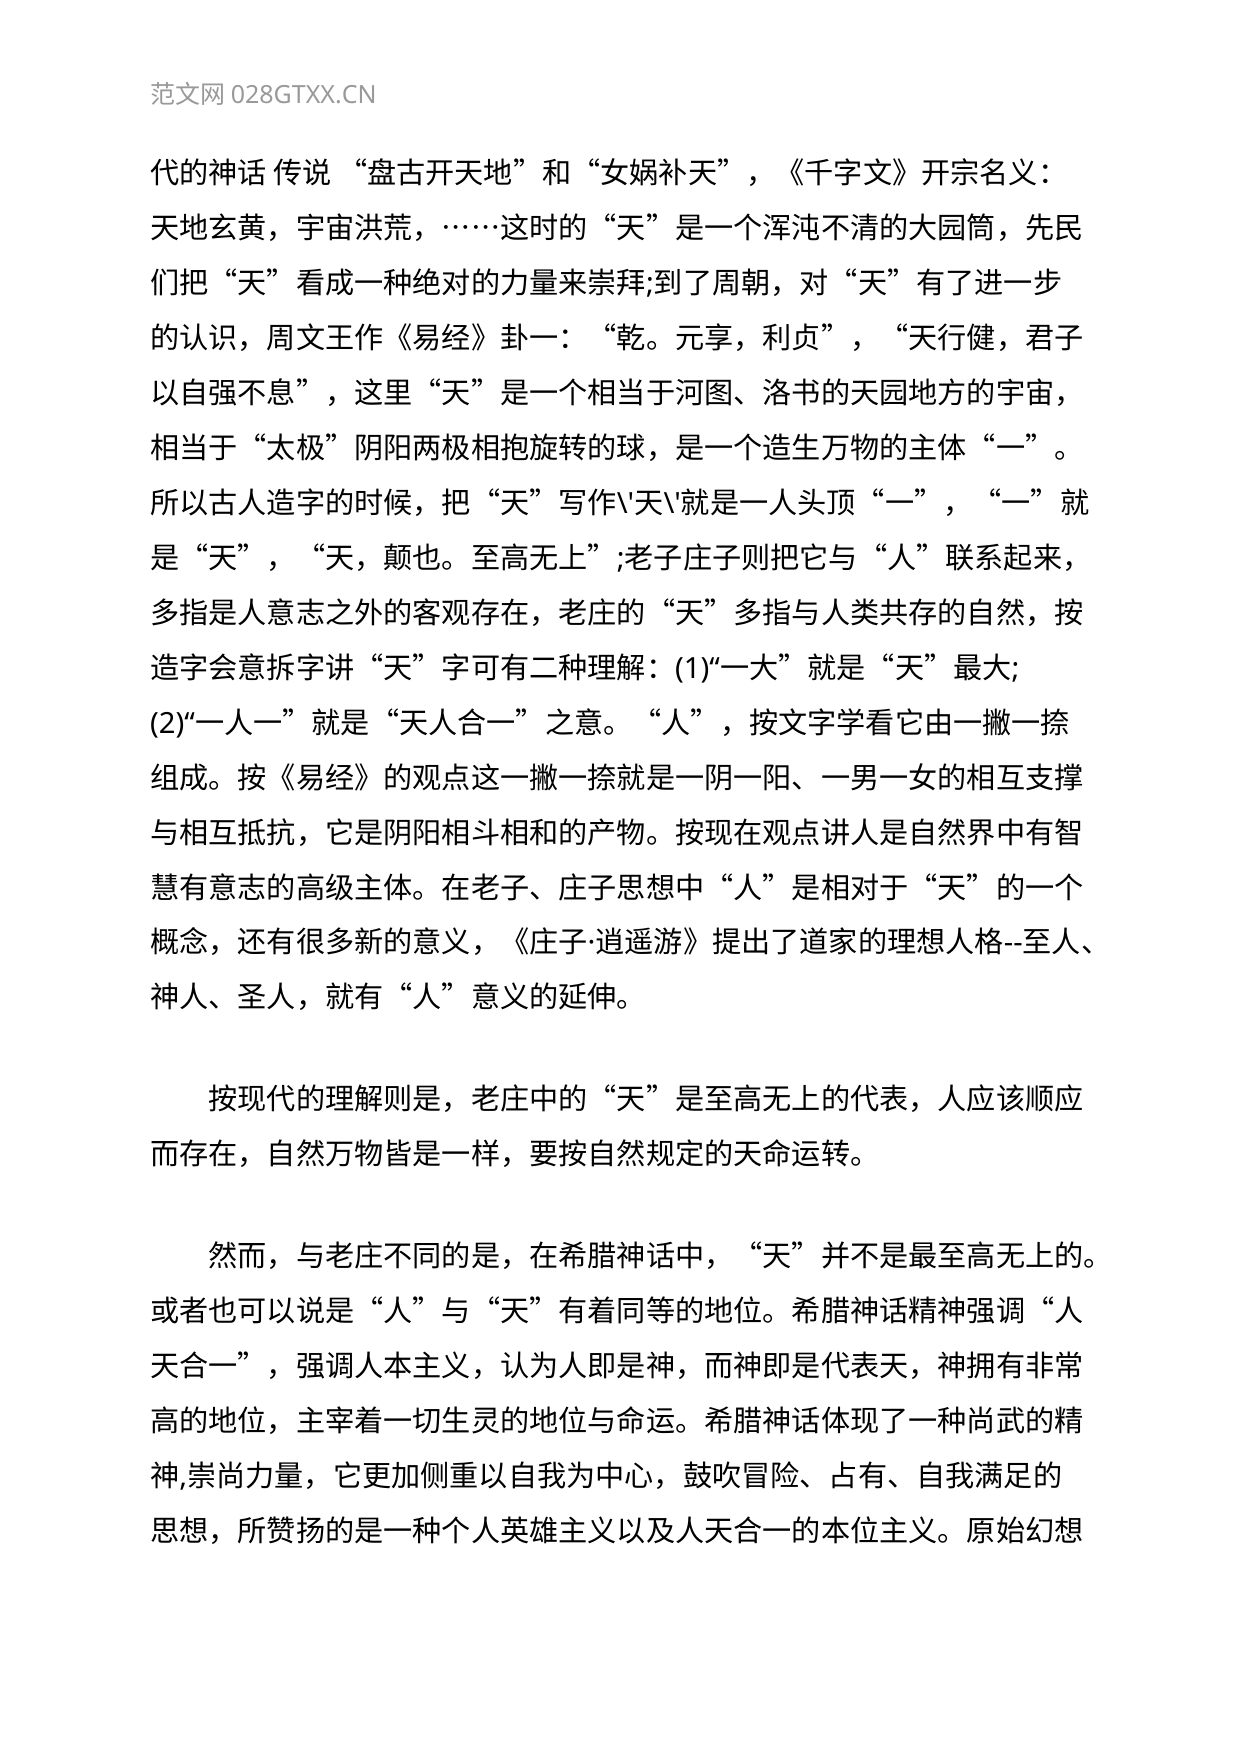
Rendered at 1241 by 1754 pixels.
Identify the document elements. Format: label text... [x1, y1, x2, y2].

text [150, 150, 1090, 1016]
text 按现代的理解则是，老庄中的“天”是至高无上的代表，人应该顺应而存在，自然万物皆是一样，要按自然规定的天命运转。 [150, 1076, 1090, 1173]
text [150, 1232, 1090, 1549]
